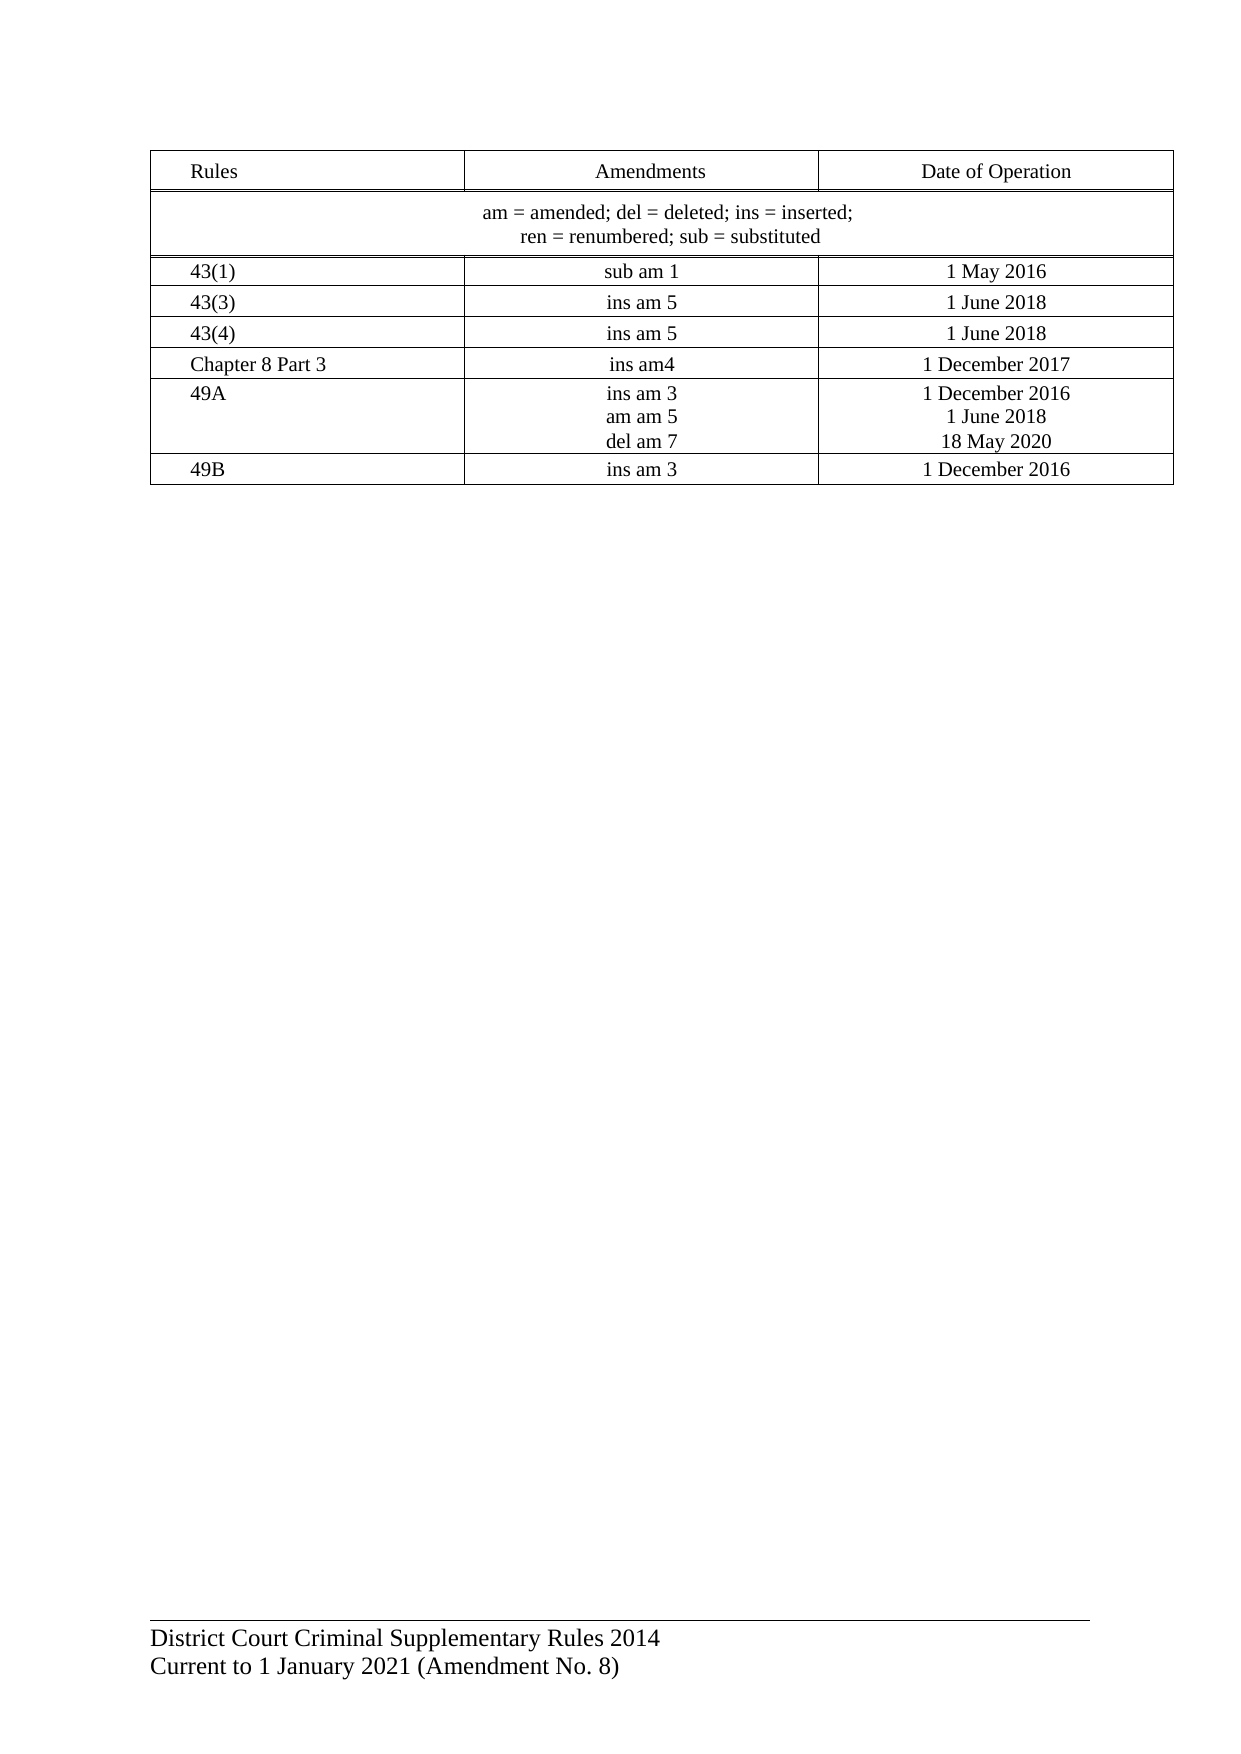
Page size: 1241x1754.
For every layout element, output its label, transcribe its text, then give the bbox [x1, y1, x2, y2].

table_header Amendments [465, 151, 818, 189]
table_cell 43(4) [151, 317, 464, 347]
table_cell 1 December 2017 [819, 348, 1173, 378]
table_cell 1 June 2018 [819, 286, 1173, 316]
table_cell 1 December 2016 1 June 2018 18 May 2020 [819, 379, 1173, 453]
table_cell ins am 3 [465, 454, 818, 483]
table_cell sub am 1 [465, 258, 818, 285]
table_cell 49B [151, 454, 464, 483]
table_cell 43(1) [151, 258, 464, 285]
table_cell am = amended; del = deleted; ins = inserted; ren = renumbered; sub = substituted [151, 192, 1173, 254]
table_cell ins am 5 [465, 286, 818, 316]
table_cell 49A [151, 379, 464, 453]
table_cell 1 December 2016 [819, 454, 1173, 483]
table_header Date of Operation [819, 151, 1173, 189]
table_cell Chapter 8 Part 3 [151, 348, 464, 378]
table_cell ins am 3 am am 5 del am 7 [465, 379, 818, 453]
table_cell 43(3) [151, 286, 464, 316]
table_cell ins am 5 [465, 317, 818, 347]
table_cell 1 May 2016 [819, 258, 1173, 285]
table_cell ins am4 [465, 348, 818, 378]
table_header Rules [151, 151, 464, 189]
table_cell 1 June 2018 [819, 317, 1173, 347]
